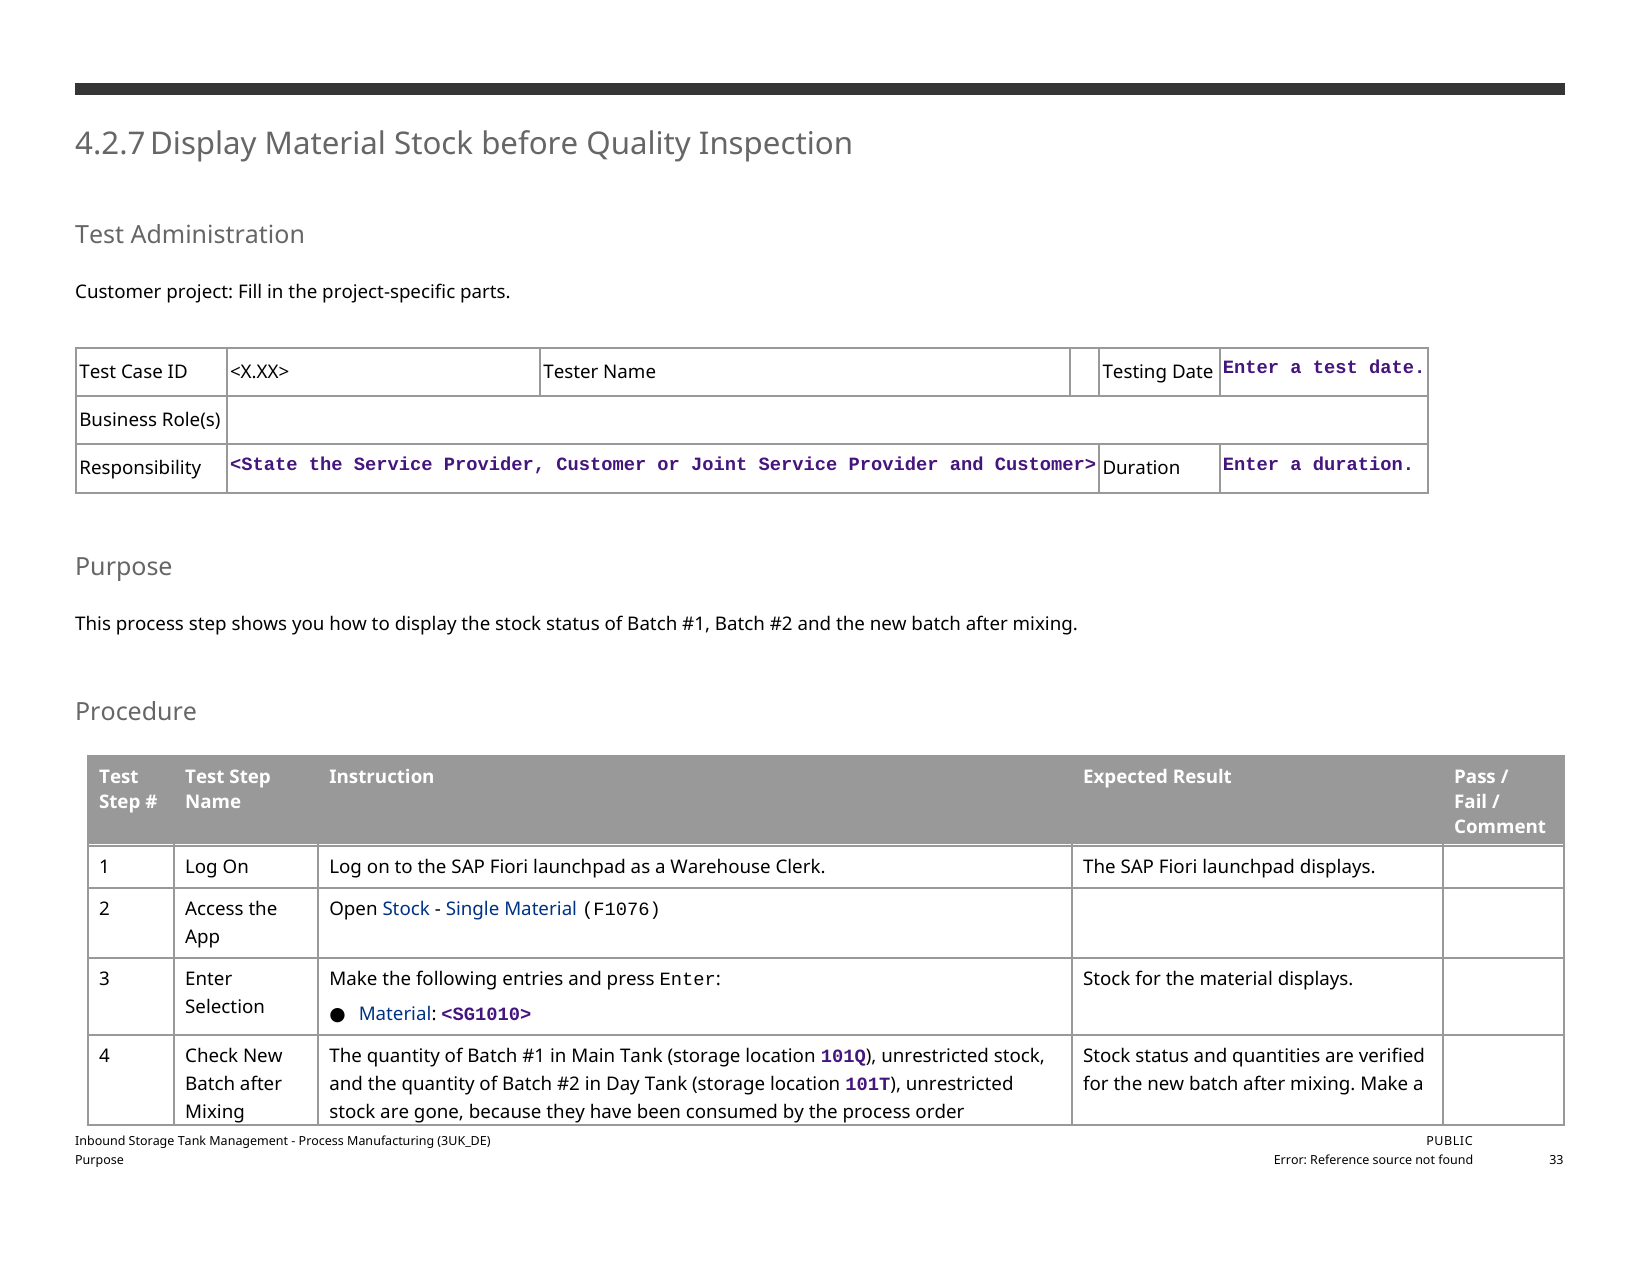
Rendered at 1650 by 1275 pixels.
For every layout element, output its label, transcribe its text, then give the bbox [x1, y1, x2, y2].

table_cell <State the Service Provider, Customer or Joint Service Provider and Customer> [228, 445, 1098, 492]
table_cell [319, 1036, 1071, 1124]
table_cell [1444, 889, 1563, 957]
table_header Pass / Fail / Comment [1444, 757, 1563, 844]
table_cell [228, 397, 1427, 443]
table_cell Enter Selection [175, 959, 317, 1034]
table_header Test Case ID [77, 349, 226, 395]
table_cell 1 [89, 847, 173, 887]
table_cell Log on to the SAP Fiori launchpad as a Warehouse Clerk. [319, 847, 1071, 887]
table_cell Check New Batch after Mixing [175, 1036, 317, 1124]
table_cell 2 [89, 889, 173, 957]
table_header Test Step Name [175, 757, 317, 844]
text This process step shows you how to display the stock status of Batch #1, Batch #2 and the new batch after mixing. [75, 610, 1565, 636]
table_cell Responsibility [77, 445, 226, 492]
table_cell 4 [89, 1036, 173, 1124]
table_cell Make the following entries and press Enter: Material: <SG1010> [319, 959, 1071, 1034]
table_cell [1073, 889, 1442, 957]
table_cell Stock for the material displays. [1073, 959, 1442, 1034]
table_cell Enter a duration. [1221, 445, 1427, 492]
text Customer project: Fill in the project-specific parts. [75, 278, 1565, 304]
table_cell Duration [1100, 445, 1219, 492]
table_header Testing Date [1100, 349, 1219, 395]
table_cell [1444, 847, 1563, 887]
title Test Administration [75, 220, 1565, 249]
table_cell 3 [89, 959, 173, 1034]
subtitle Display Material Stock before Quality Inspection [75, 124, 1565, 162]
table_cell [1073, 1036, 1442, 1124]
table_cell Log On [175, 847, 317, 887]
table_header Enter a test date. [1221, 349, 1427, 395]
table_cell The SAP Fiori launchpad displays. [1073, 847, 1442, 887]
table_cell Business Role(s) [77, 397, 226, 443]
table_cell Open Stock - Single Material (F1076) [319, 889, 1071, 957]
table_header Test Step # [89, 757, 173, 844]
title Purpose [75, 552, 1565, 581]
table_cell [1444, 959, 1563, 1034]
title Procedure [75, 697, 1565, 726]
table_cell Access the App [175, 889, 317, 957]
table_header Expected Result [1073, 757, 1442, 844]
table_header Instruction [319, 757, 1071, 844]
table_header Tester Name [541, 349, 1069, 395]
table_header <X.XX> [228, 349, 539, 395]
table_cell [1444, 1036, 1563, 1124]
table_header [1071, 349, 1098, 395]
